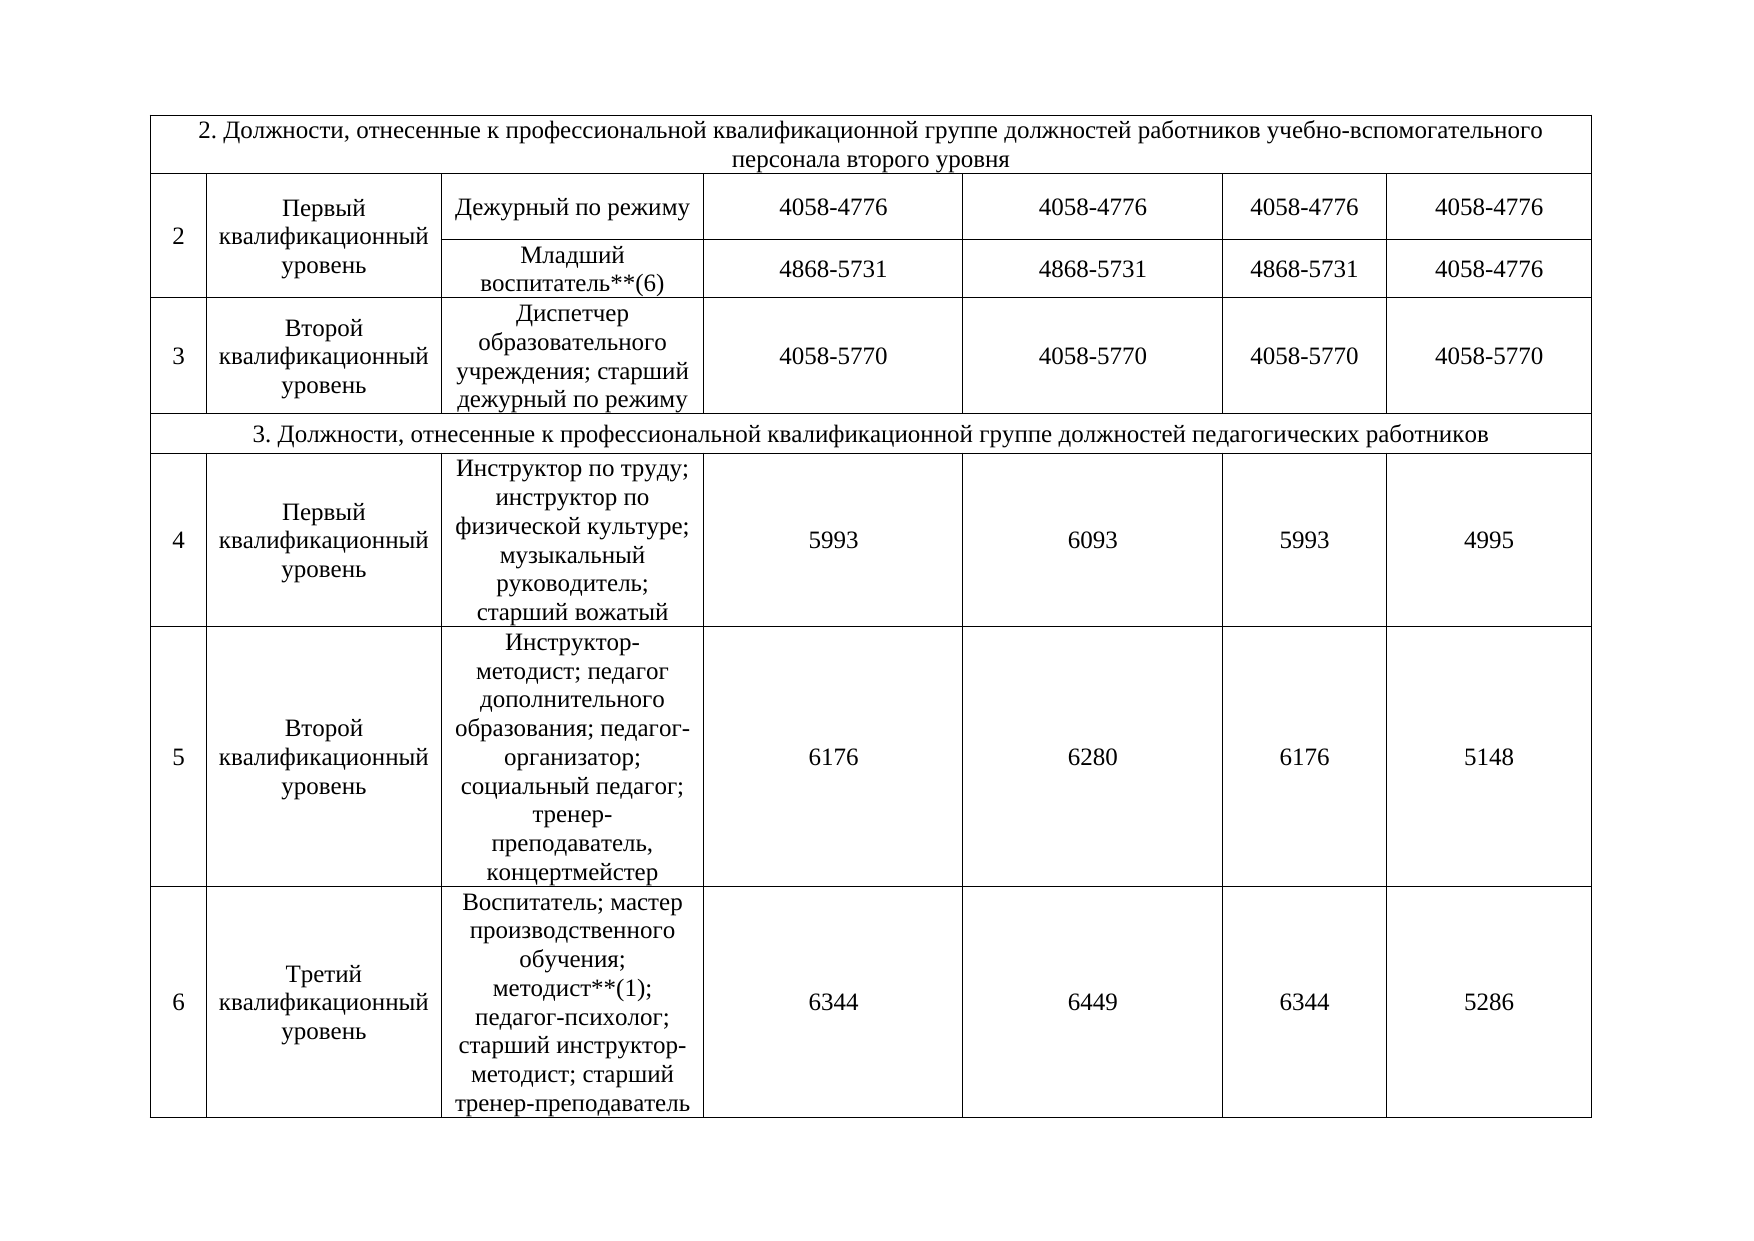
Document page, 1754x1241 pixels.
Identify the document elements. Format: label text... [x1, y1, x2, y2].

table_cell 2. Должности, отнесенные к профессиональной квалификационной группе должностей работников учебно-вспомогательного персонала второго уровня [151, 116, 1591, 173]
table_cell 4058-4776 [704, 174, 962, 239]
table_cell 4058-4776 [1223, 174, 1386, 239]
table_cell Второй квалификационный уровень [207, 298, 441, 413]
table_cell Диспетчер образовательного учреждения; старший дежурный по режиму [442, 298, 703, 413]
table_cell 4868-5731 [704, 240, 962, 297]
table_cell Первый квалификационный уровень [207, 454, 441, 626]
table_cell 5148 [1387, 627, 1591, 886]
table_cell 5993 [1223, 454, 1386, 626]
table_cell 6176 [1223, 627, 1386, 886]
table_cell 4058-5770 [704, 298, 962, 413]
table_cell 5 [151, 627, 206, 886]
table_cell 5286 [1387, 887, 1591, 1117]
table_cell 4868-5731 [1223, 240, 1386, 297]
table_cell Дежурный по режиму [442, 174, 703, 239]
table_cell Инструктор по труду; инструктор по физической культуре; музыкальный руководитель; старший вожатый [442, 454, 703, 626]
table_cell 4058-5770 [1223, 298, 1386, 413]
table_cell Первый квалификационный уровень [207, 174, 441, 297]
table_cell Третий квалификационный уровень [207, 887, 441, 1117]
table_cell Инструктор-методист; педагог дополнительного образования; педагог-организатор; социальный педагог; тренер-преподаватель, концертмейстер [442, 627, 703, 886]
table_cell Воспитатель; мастер производственного обучения; методист**(1); педагог-психолог; старший инструктор-методист; старший тренер-преподаватель [442, 887, 703, 1117]
table_cell 3 [151, 298, 206, 413]
table_cell 6093 [963, 454, 1222, 626]
table_cell Второй квалификационный уровень [207, 627, 441, 886]
table_cell 4058-5770 [1387, 298, 1591, 413]
table_cell 6 [151, 887, 206, 1117]
table_cell 6280 [963, 627, 1222, 886]
table_cell 6176 [704, 627, 962, 886]
table_cell 4 [151, 454, 206, 626]
table_cell 4058-4776 [1387, 174, 1591, 239]
table_cell 5993 [704, 454, 962, 626]
table_cell 4995 [1387, 454, 1591, 626]
table_cell 4868-5731 [963, 240, 1222, 297]
table_cell 6449 [963, 887, 1222, 1117]
table_cell 2 [151, 174, 206, 297]
table_cell 4058-4776 [1387, 240, 1591, 297]
table_cell 6344 [704, 887, 962, 1117]
table_cell Младший воспитатель**(6) [442, 240, 703, 297]
table_cell 4058-4776 [963, 174, 1222, 239]
table_cell 6344 [1223, 887, 1386, 1117]
table_cell 3. Должности, отнесенные к профессиональной квалификационной группе должностей педагогических работников [151, 414, 1591, 452]
table_cell 4058-5770 [963, 298, 1222, 413]
